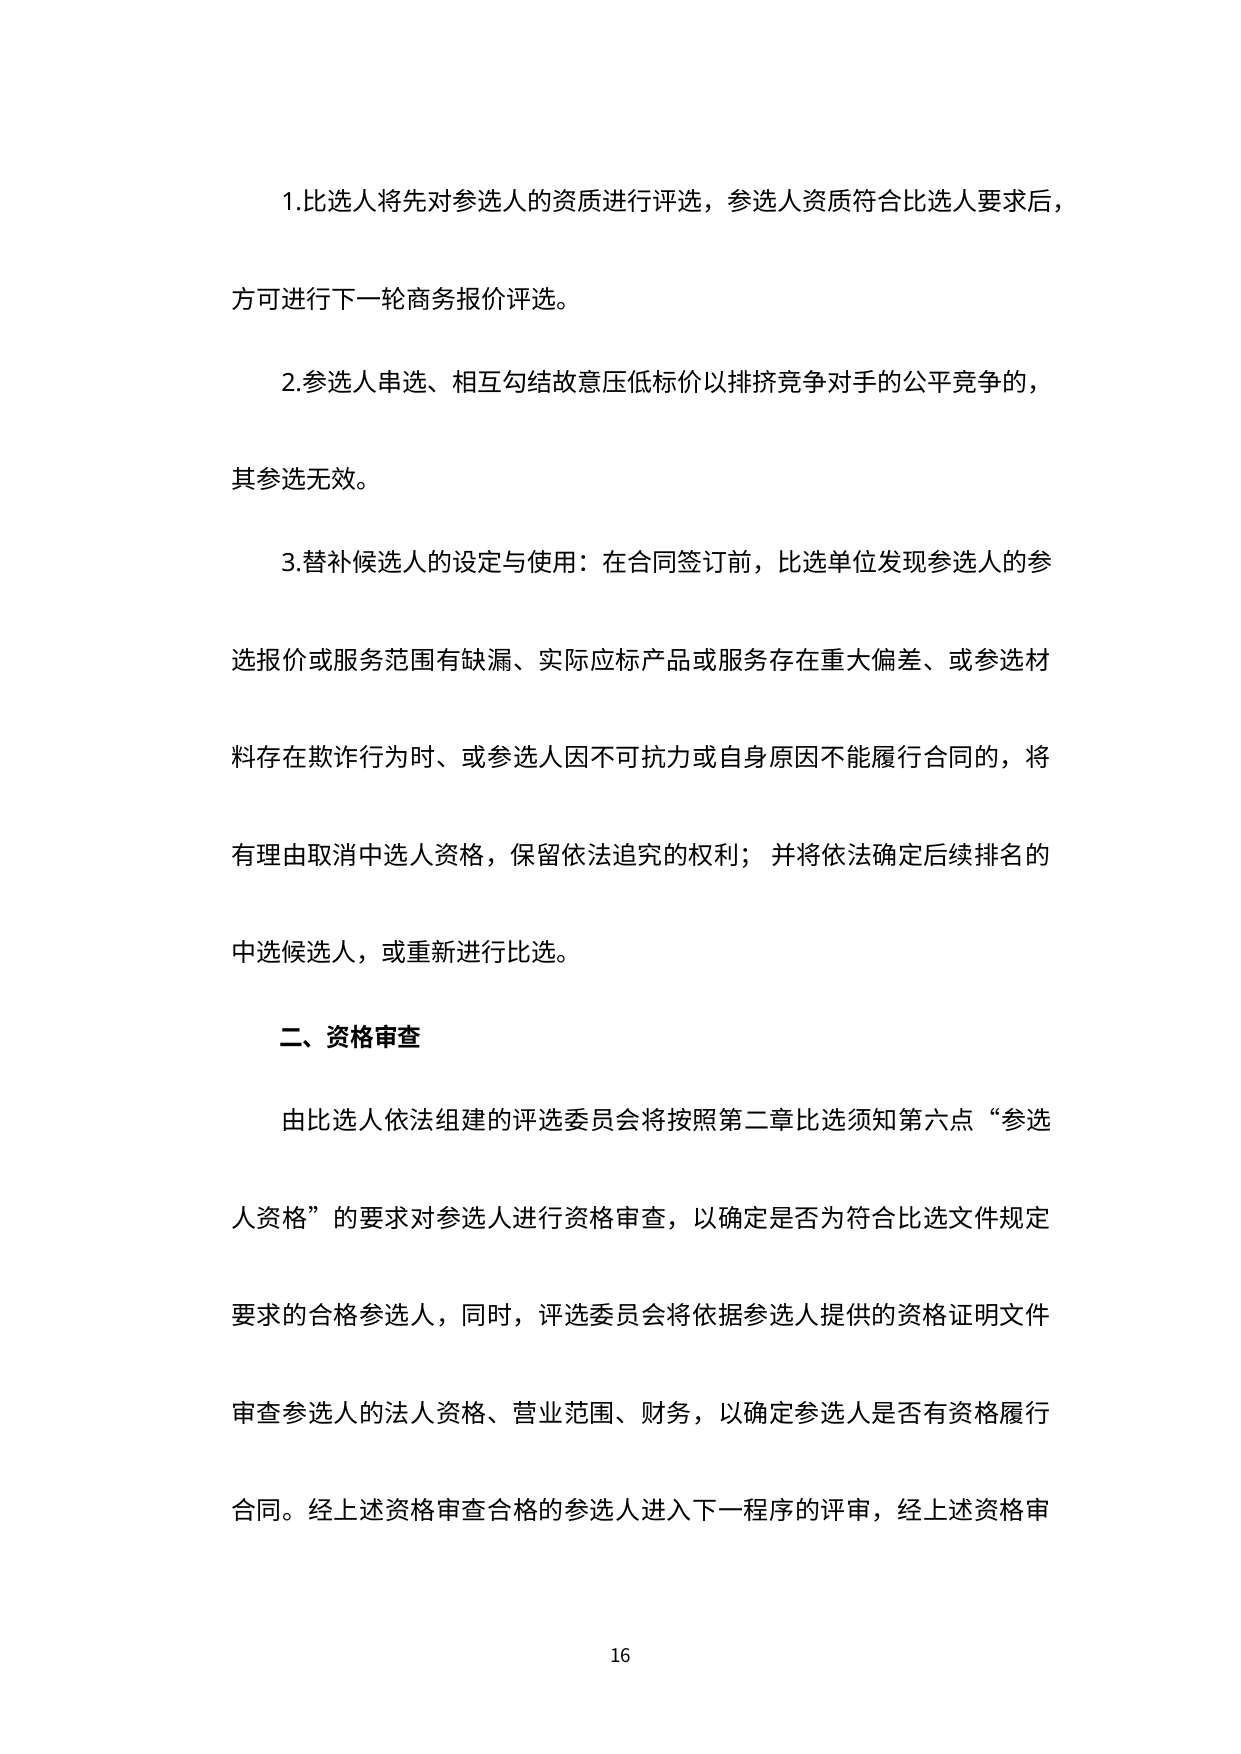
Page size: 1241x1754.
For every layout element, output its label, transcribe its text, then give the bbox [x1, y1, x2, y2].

text 3.替补候选人的设定与使用：在合同签订前，比选单位发现参选人的参选报价或服务范围有缺漏、实际应标产品或服务存在重大偏差、或参选材料存在欺诈行为时、或参选人因不可抗力或自身原因不能履行合同的，将有理由取消中选人资格，保留依法追究的权利； 并将依法确定后续排名的中选候选人，或重新进行比选。 [231, 528, 1053, 983]
text 二、资格审查 [231, 1003, 1065, 1068]
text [231, 1086, 1053, 1541]
text 1.比选人将先对参选人的资质进行评选，参选人资质符合比选人要求后，方可进行下一轮商务报价评选。 [231, 167, 1053, 330]
text 2.参选人串选、相互勾结故意压低标价以排挤竞争对手的公平竞争的，其参选无效。 [231, 348, 1053, 510]
